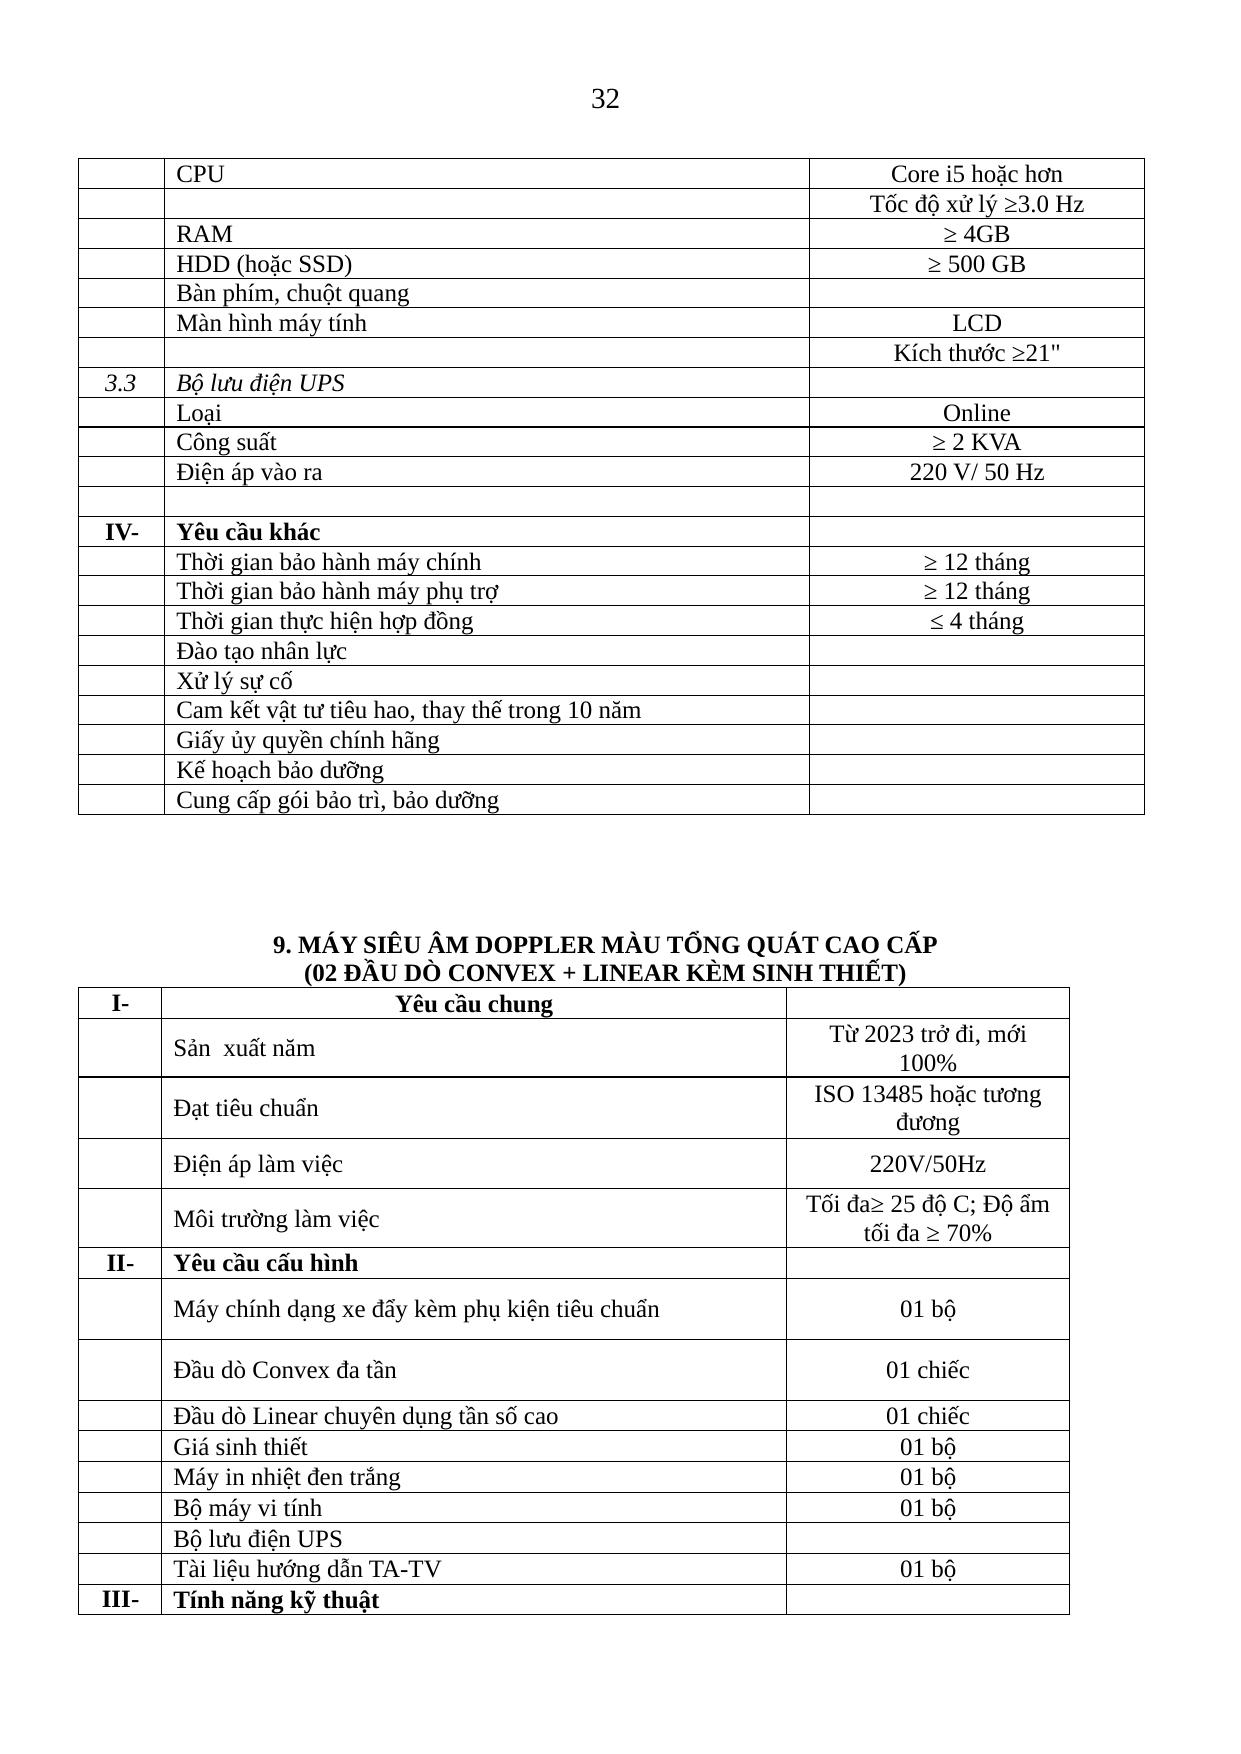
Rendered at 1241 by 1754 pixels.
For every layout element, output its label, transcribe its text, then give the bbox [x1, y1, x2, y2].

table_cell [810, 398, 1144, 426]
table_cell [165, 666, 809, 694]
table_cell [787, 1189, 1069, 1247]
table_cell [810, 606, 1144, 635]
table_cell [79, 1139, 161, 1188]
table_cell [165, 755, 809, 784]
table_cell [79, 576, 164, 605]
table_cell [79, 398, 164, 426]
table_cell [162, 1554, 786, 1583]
list (02 ĐẦU DÒ CONVEX + LINEAR KÈM SINH THIẾT) [118, 958, 1092, 987]
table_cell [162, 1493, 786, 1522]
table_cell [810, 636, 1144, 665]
list 9. MÁY SIÊU ÂM DOPPLER MÀU TỔNG QUÁT CAO CẤP [118, 930, 1092, 958]
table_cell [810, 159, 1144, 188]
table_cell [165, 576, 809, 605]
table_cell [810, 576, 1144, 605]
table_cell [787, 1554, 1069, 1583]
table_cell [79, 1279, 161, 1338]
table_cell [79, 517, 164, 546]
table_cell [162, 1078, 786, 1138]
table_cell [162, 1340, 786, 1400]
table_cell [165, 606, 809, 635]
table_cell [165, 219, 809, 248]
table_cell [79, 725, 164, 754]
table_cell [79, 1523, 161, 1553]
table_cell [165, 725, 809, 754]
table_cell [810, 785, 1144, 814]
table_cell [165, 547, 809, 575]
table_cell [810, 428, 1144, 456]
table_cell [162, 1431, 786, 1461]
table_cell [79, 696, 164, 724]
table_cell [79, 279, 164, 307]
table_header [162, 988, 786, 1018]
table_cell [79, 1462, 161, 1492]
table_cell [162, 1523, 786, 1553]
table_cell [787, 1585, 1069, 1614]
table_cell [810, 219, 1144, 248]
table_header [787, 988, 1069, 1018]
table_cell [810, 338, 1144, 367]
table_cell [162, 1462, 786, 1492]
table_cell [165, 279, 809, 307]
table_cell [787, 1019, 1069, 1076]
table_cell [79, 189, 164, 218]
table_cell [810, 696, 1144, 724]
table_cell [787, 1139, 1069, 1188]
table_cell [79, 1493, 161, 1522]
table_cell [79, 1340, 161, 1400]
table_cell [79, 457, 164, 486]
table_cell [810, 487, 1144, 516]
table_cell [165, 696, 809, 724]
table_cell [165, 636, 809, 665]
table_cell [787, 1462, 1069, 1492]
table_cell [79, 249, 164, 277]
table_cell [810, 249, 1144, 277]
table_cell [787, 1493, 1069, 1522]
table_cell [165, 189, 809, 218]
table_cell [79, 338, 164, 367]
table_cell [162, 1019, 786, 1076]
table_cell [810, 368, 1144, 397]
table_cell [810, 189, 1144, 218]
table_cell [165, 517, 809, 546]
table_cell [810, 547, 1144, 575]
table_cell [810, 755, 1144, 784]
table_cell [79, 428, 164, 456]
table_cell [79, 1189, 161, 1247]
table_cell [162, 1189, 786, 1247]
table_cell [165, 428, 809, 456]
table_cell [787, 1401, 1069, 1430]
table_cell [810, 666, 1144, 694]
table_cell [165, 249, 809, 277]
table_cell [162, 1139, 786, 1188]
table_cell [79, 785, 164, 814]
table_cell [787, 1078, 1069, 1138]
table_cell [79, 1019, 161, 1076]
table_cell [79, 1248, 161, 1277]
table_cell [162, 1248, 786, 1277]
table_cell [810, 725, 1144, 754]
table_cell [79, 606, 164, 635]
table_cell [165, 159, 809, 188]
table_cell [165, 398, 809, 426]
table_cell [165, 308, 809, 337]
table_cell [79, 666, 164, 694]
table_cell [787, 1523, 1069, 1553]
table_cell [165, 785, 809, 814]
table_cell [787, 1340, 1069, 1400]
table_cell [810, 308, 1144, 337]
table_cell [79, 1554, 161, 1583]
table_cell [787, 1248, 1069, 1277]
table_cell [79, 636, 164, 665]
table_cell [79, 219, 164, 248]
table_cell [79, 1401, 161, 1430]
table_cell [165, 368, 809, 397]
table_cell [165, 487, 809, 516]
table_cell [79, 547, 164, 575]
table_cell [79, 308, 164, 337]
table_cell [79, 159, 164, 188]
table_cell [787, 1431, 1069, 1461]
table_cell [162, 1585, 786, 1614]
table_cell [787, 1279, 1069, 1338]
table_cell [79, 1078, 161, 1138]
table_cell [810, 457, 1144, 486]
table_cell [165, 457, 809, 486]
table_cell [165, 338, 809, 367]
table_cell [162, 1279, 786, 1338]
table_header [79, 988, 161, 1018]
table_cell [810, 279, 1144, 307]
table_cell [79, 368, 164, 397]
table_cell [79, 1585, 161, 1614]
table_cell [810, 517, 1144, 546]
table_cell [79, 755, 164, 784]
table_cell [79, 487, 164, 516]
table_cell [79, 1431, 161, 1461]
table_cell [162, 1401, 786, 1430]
